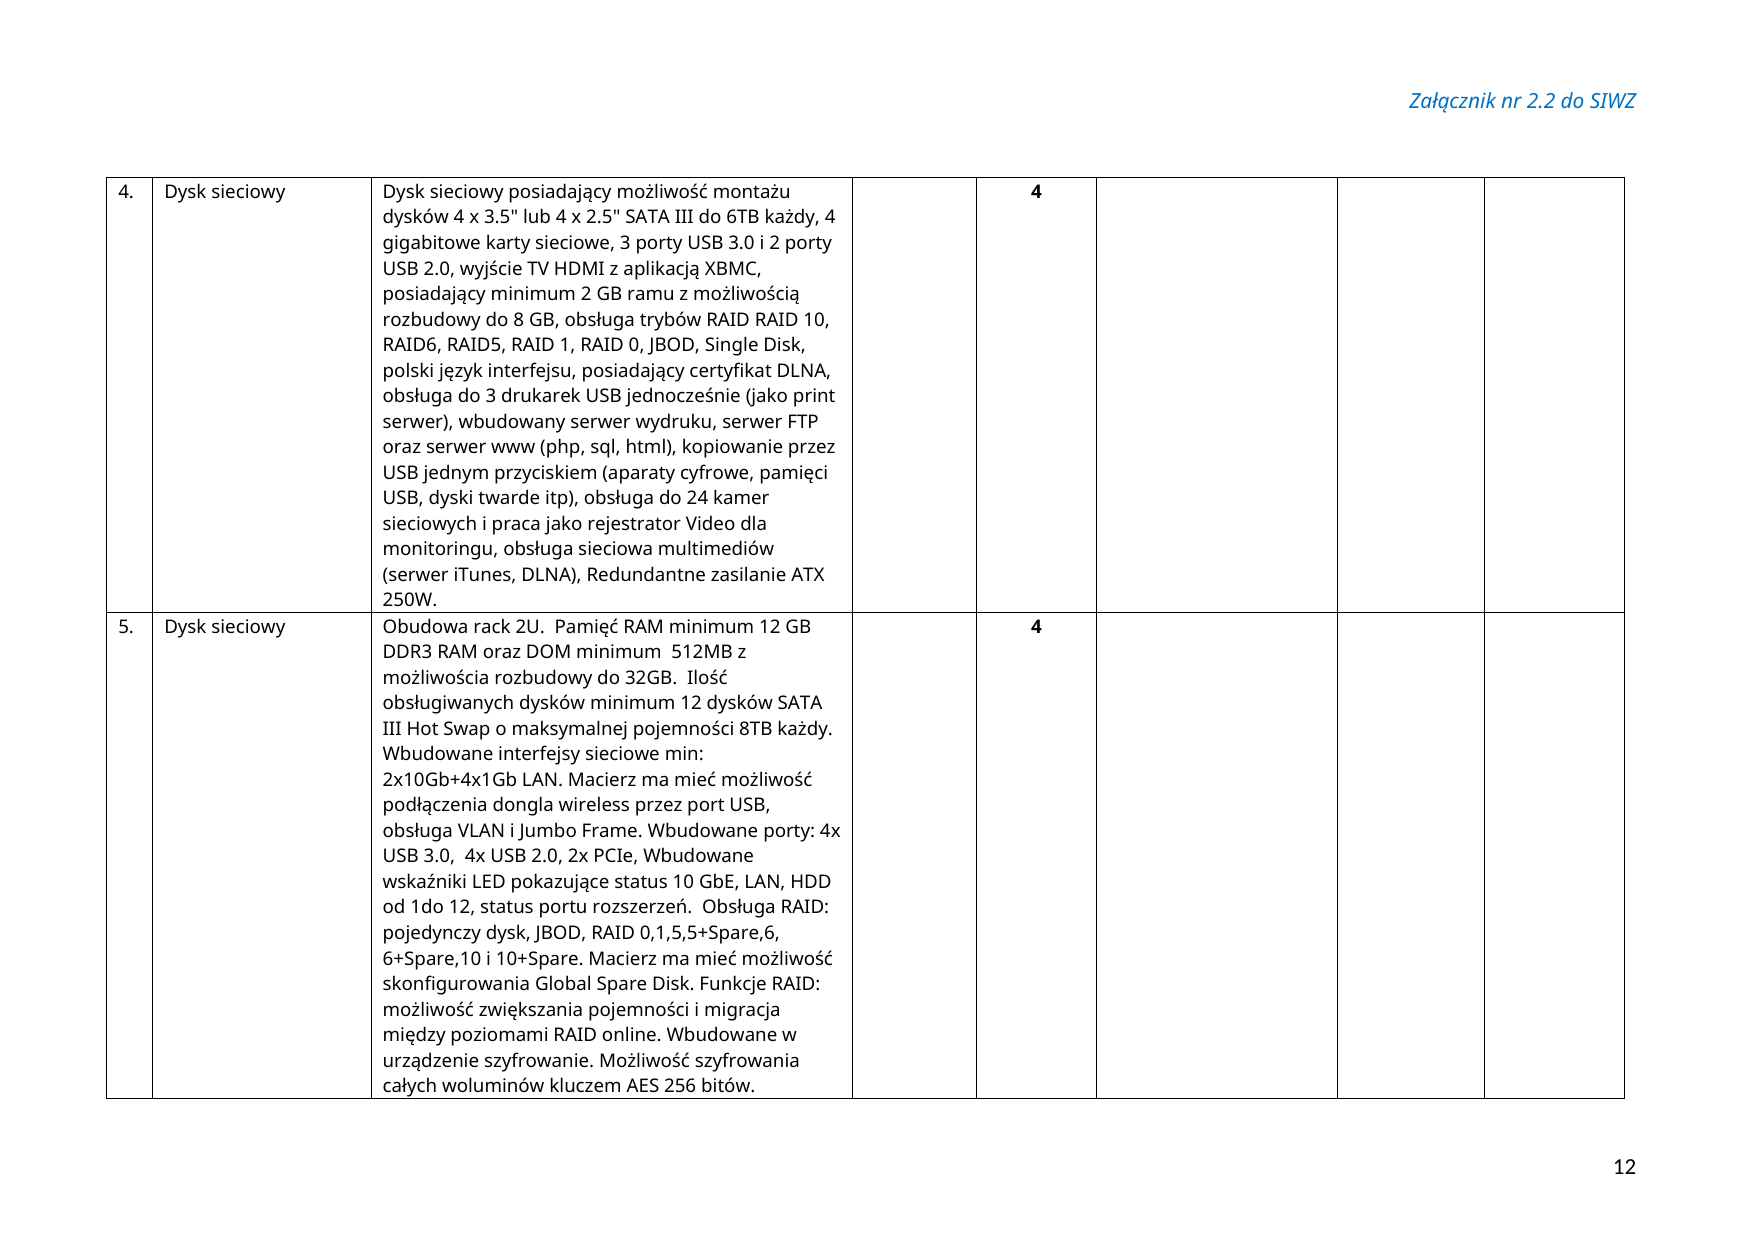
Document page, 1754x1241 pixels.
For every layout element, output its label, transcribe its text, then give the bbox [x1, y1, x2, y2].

table_cell [1097, 613, 1337, 1098]
table_cell 4 [977, 178, 1096, 612]
table_cell 4 [977, 613, 1096, 1098]
table_cell [1485, 178, 1624, 612]
table_cell [1338, 613, 1484, 1098]
table_cell Dysk sieciowy [153, 178, 371, 612]
table_cell [107, 178, 152, 612]
table_cell [853, 178, 976, 612]
table_cell [1097, 178, 1337, 612]
table_cell Dysk sieciowy posiadający możliwość montażu dysków 4 x 3.5" lub 4 x 2.5" SATA III do 6TB każdy, 4 gigabitowe karty sieciowe, 3 porty USB 3.0 i 2 porty USB 2.0, wyjście TV HDMI z aplikacją XBMC, posiadający minimum 2 GB ramu z możliwością rozbudowy do 8 GB, obsługa trybów RAID RAID 10, RAID6, RAID5, RAID 1, RAID 0, JBOD, Single Disk, polski język interfejsu, posiadający certyfikat DLNA, obsługa do 3 drukarek USB jednocześnie (jako print serwer), wbudowany serwer wydruku, serwer FTP oraz serwer www (php, sql, html), kopiowanie przez USB jednym przyciskiem (aparaty cyfrowe, pamięci USB, dyski twarde itp), obsługa do 24 kamer sieciowych i praca jako rejestrator Video dla monitoringu, obsługa sieciowa multimediów (serwer iTunes, DLNA), Redundantne zasilanie ATX 250W. [372, 178, 852, 612]
table_cell [1338, 178, 1484, 612]
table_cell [372, 613, 852, 1098]
table_cell [853, 613, 976, 1098]
table_cell [1485, 613, 1624, 1098]
table_cell [107, 613, 152, 1098]
table_cell Dysk sieciowy [153, 613, 371, 1098]
